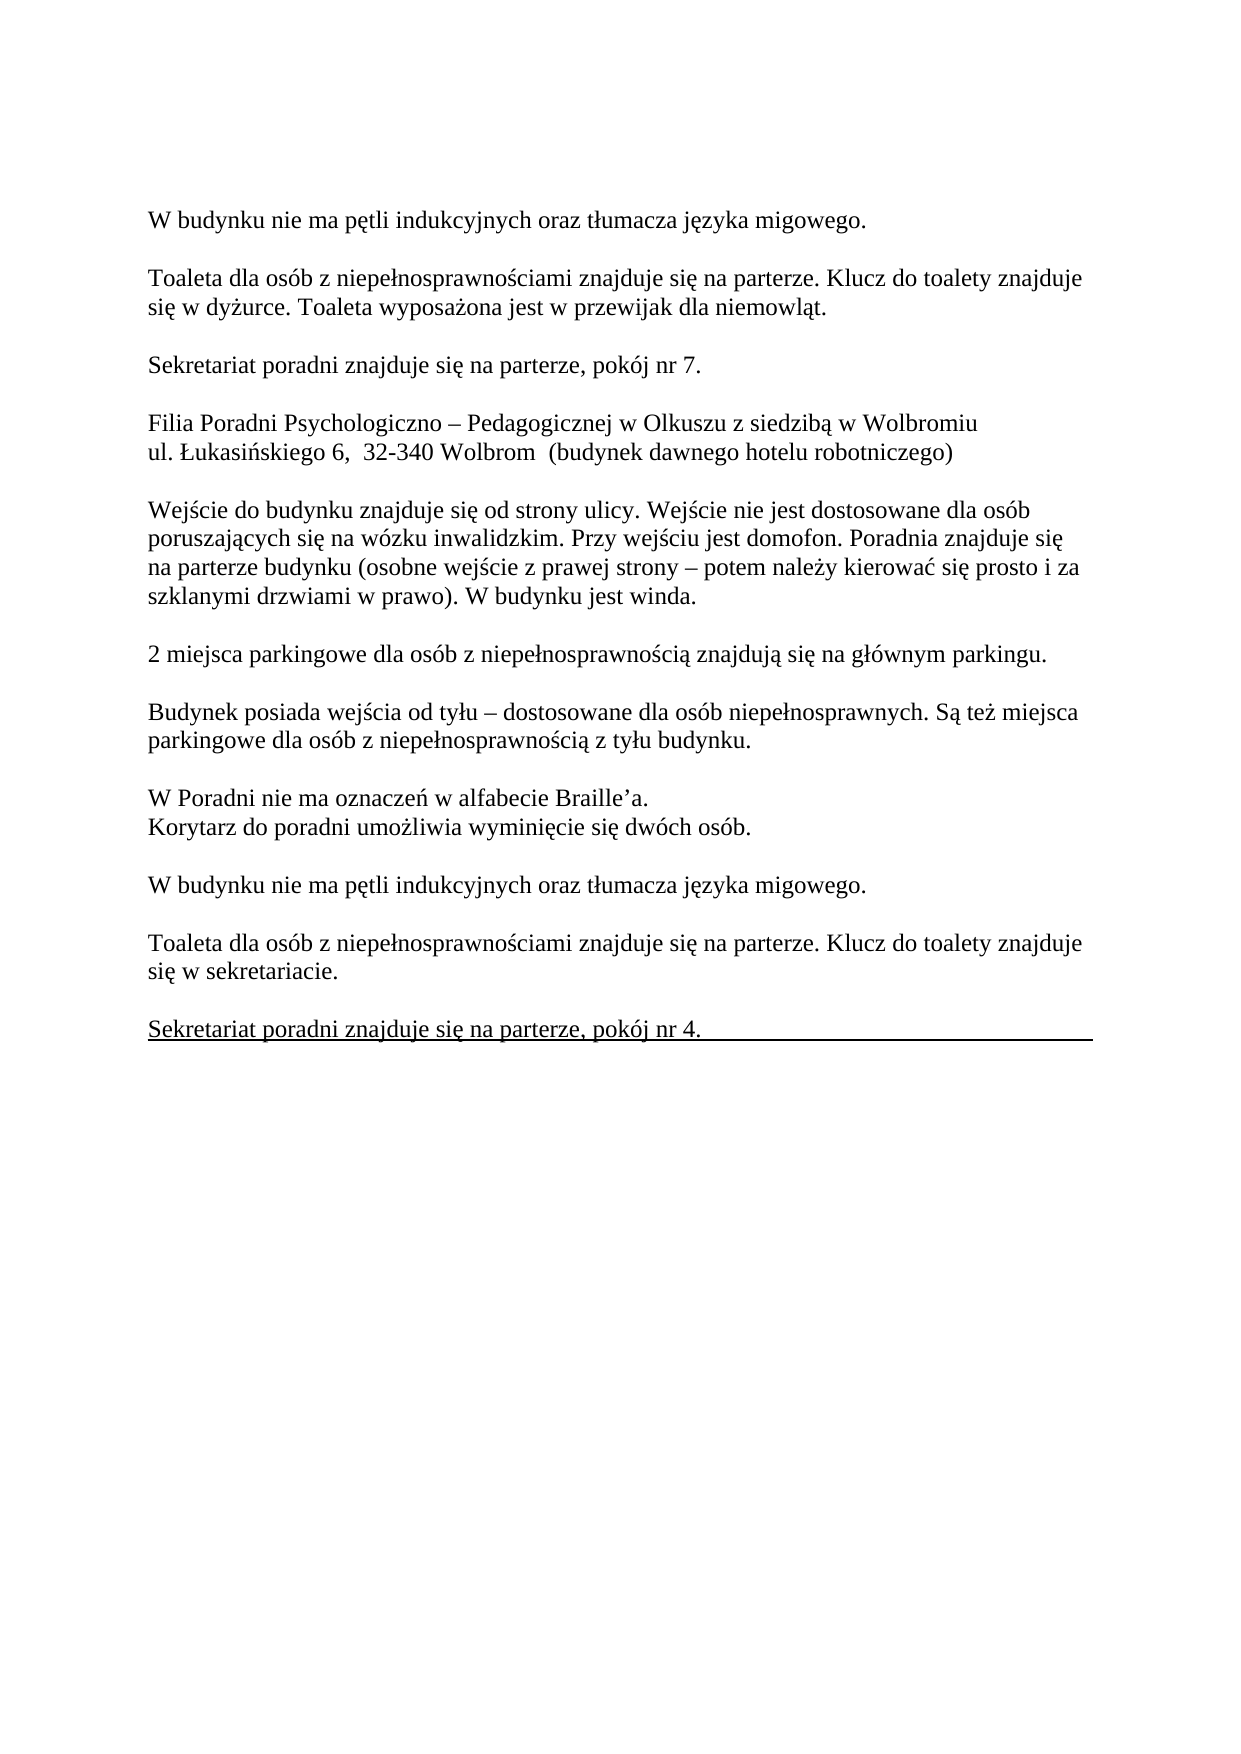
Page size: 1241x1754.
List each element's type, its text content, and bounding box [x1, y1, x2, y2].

text Filia Poradni Psychologiczno – Pedagogicznej w Olkuszu z siedzibą w Wolbromiu ul. Łukasińskiego 6, 32-340 Wolbrom (budynek dawnego hotelu robotniczego) [148, 408, 1093, 466]
text Budynek posiada wejścia od tyłu – dostosowane dla osób niepełnosprawnych. Są też miejsca parkingowe dla osób z niepełnosprawnością z tyłu budynku. [148, 697, 1093, 754]
text W budynku nie ma pętli indukcyjnych oraz tłumacza języka migowego. [148, 206, 1093, 234]
text Sekretariat poradni znajduje się na parterze, pokój nr 7. [148, 350, 1093, 379]
text 2 miejsca parkingowe dla osób z niepełnosprawnością znajdują się na głównym parkingu. [148, 639, 1093, 668]
text Toaleta dla osób z niepełnosprawnościami znajduje się na parterze. Klucz do toalety znajduje się w sekretariacie. [148, 928, 1093, 985]
text Toaleta dla osób z niepełnosprawnościami znajduje się na parterze. Klucz do toalety znajduje się w dyżurce. Toaleta wyposażona jest w przewijak dla niemowląt. [148, 263, 1093, 321]
text W Poradni nie ma oznaczeń w alfabecie Braille’a. Korytarz do poradni umożliwia wyminięcie się dwóch osób. W budynku nie ma pętli indukcyjnych oraz tłumacza języka migowego. [148, 783, 1093, 898]
text Wejście do budynku znajduje się od strony ulicy. Wejście nie jest dostosowane dla osób poruszających się na wózku inwalidzkim. Przy wejściu jest domofon. Poradnia znajduje się na parterze budynku (osobne wejście z prawej strony – potem należy kierować się prosto i za szklanymi drzwiami w prawo). W budynku jest winda. [148, 495, 1093, 610]
text Sekretariat poradni znajduje się na parterze, pokój nr 4. [148, 1014, 1093, 1039]
